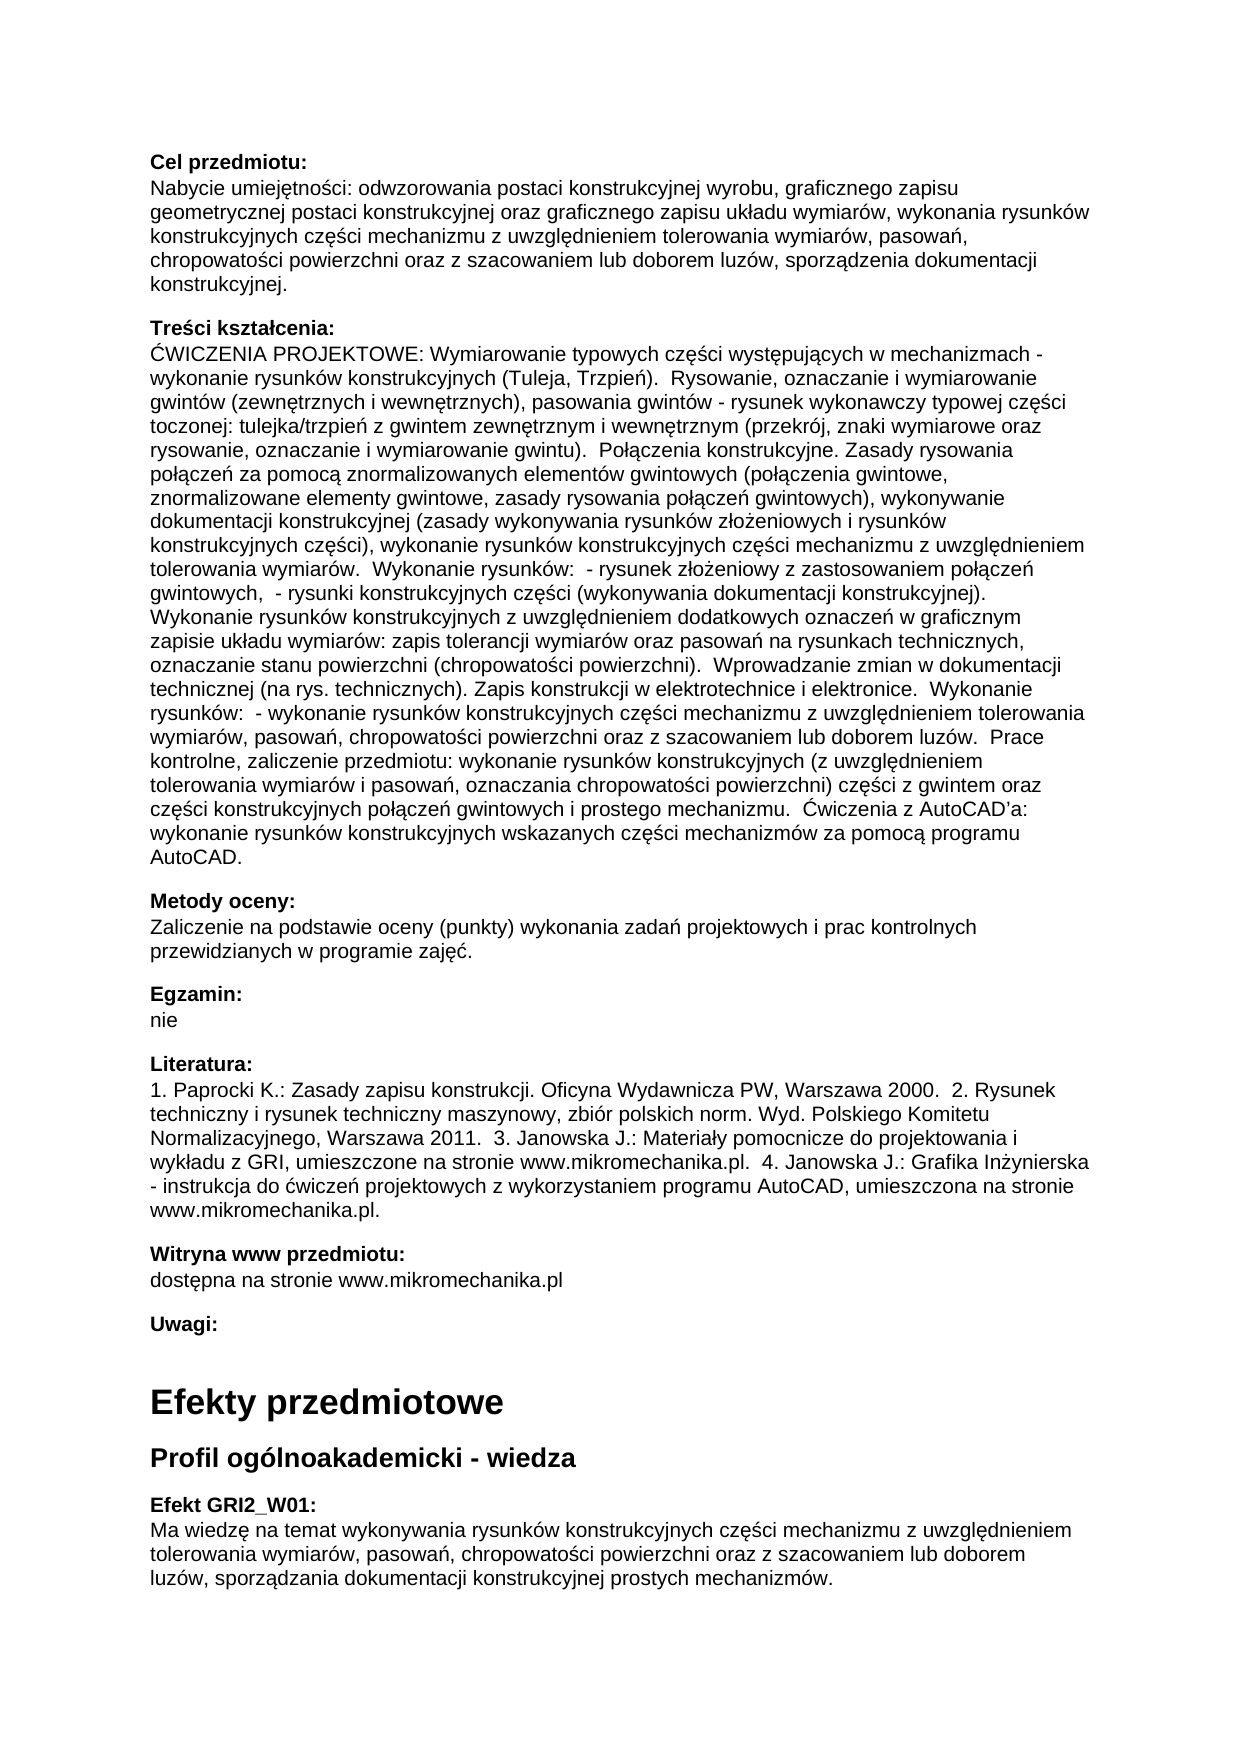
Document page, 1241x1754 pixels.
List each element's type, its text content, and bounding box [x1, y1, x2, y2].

text 1. Paprocki K.: Zasady zapisu konstrukcji. Oficyna Wydawnicza PW, Warszawa 2000. 2. Rysunek techniczny i rysunek techniczny maszynowy, zbiór polskich norm. Wyd. Polskiego Komitetu Normalizacyjnego, Warszawa 2011. 3. Janowska J.: Materiały pomocnicze do projektowania i wykładu z GRI, umieszczone na stronie www.mikromechanika.pl. 4. Janowska J.: Grafika Inżynierska - instrukcja do ćwiczeń projektowych z wykorzystaniem programu AutoCAD, umieszczona na stronie www.mikromechanika.pl. [150, 1078, 1090, 1222]
text Witryna www przedmiotu: [150, 1242, 1090, 1266]
text dostępna na stronie www.mikromechanika.pl [150, 1268, 1090, 1292]
text nie [150, 1008, 1090, 1032]
text Cel przedmiotu: [150, 150, 1090, 174]
text Literatura: [150, 1052, 1090, 1076]
text Treści kształcenia: [150, 316, 1090, 339]
text ĆWICZENIA PROJEKTOWE: Wymiarowanie typowych części występujących w mechanizmach - wykonanie rysunków konstrukcyjnych (Tuleja, Trzpień). Rysowanie, oznaczanie i wymiarowanie gwintów (zewnętrznych i wewnętrznych), pasowania gwintów - rysunek wykonawczy typowej części toczonej: tulejka/trzpień z gwintem zewnętrznym i wewnętrznym (przekrój, znaki wymiarowe oraz rysowanie, oznaczanie i wymiarowanie gwintu). Połączenia konstrukcyjne. Zasady rysowania połączeń za pomocą znormalizowanych elementów gwintowych (połączenia gwintowe, znormalizowane elementy gwintowe, zasady rysowania połączeń gwintowych), wykonywanie dokumentacji konstrukcyjnej (zasady wykonywania rysunków złożeniowych i rysunków konstrukcyjnych części), wykonanie rysunków konstrukcyjnych części mechanizmu z uwzględnieniem tolerowania wymiarów. Wykonanie rysunków: - rysunek złożeniowy z zastosowaniem połączeń gwintowych, - rysunki konstrukcyjnych części (wykonywania dokumentacji konstrukcyjnej). Wykonanie rysunków konstrukcyjnych z uwzględnieniem dodatkowych oznaczeń w graficznym zapisie układu wymiarów: zapis tolerancji wymiarów oraz pasowań na rysunkach technicznych, oznaczanie stanu powierzchni (chropowatości powierzchni). Wprowadzanie zmian w dokumentacji technicznej (na rys. technicznych). Zapis konstrukcji w elektrotechnice i elektronice. Wykonanie rysunków: - wykonanie rysunków konstrukcyjnych części mechanizmu z uwzględnieniem tolerowania wymiarów, pasowań, chropowatości powierzchni oraz z szacowaniem lub doborem luzów. Prace kontrolne, zaliczenie przedmiotu: wykonanie rysunków konstrukcyjnych (z uwzględnieniem tolerowania wymiarów i pasowań, oznaczania chropowatości powierzchni) części z gwintem oraz części konstrukcyjnych połączeń gwintowych i prostego mechanizmu. Ćwiczenia z AutoCAD’a: wykonanie rysunków konstrukcyjnych wskazanych części mechanizmów za pomocą programu AutoCAD. [150, 342, 1090, 869]
subtitle Efekty przedmiotowe [150, 1381, 1090, 1422]
text Metody oceny: [150, 888, 1090, 912]
text Zaliczenie na podstawie oceny (punkty) wykonania zadań projektowych i prac kontrolnych przewidzianych w programie zajęć. [150, 914, 1090, 962]
text Ma wiedzę na temat wykonywania rysunków konstrukcyjnych części mechanizmu z uwzględnieniem tolerowania wymiarów, pasowań, chropowatości powierzchni oraz z szacowaniem lub doborem luzów, sporządzania dokumentacji konstrukcyjnej prostych mechanizmów. [150, 1518, 1090, 1590]
text Uwagi: [150, 1311, 1090, 1335]
subtitle Profil ogólnoakademicki - wiedza [150, 1442, 1090, 1473]
text Egzamin: [150, 982, 1090, 1006]
text Nabycie umiejętności: odwzorowania postaci konstrukcyjnej wyrobu, graficznego zapisu geometrycznej postaci konstrukcyjnej oraz graficznego zapisu układu wymiarów, wykonania rysunków konstrukcyjnych części mechanizmu z uwzględnieniem tolerowania wymiarów, pasowań, chropowatości powierzchni oraz z szacowaniem lub doborem luzów, sporządzenia dokumentacji konstrukcyjnej. [150, 176, 1090, 296]
text Efekt GRI2_W01: [150, 1493, 1090, 1517]
